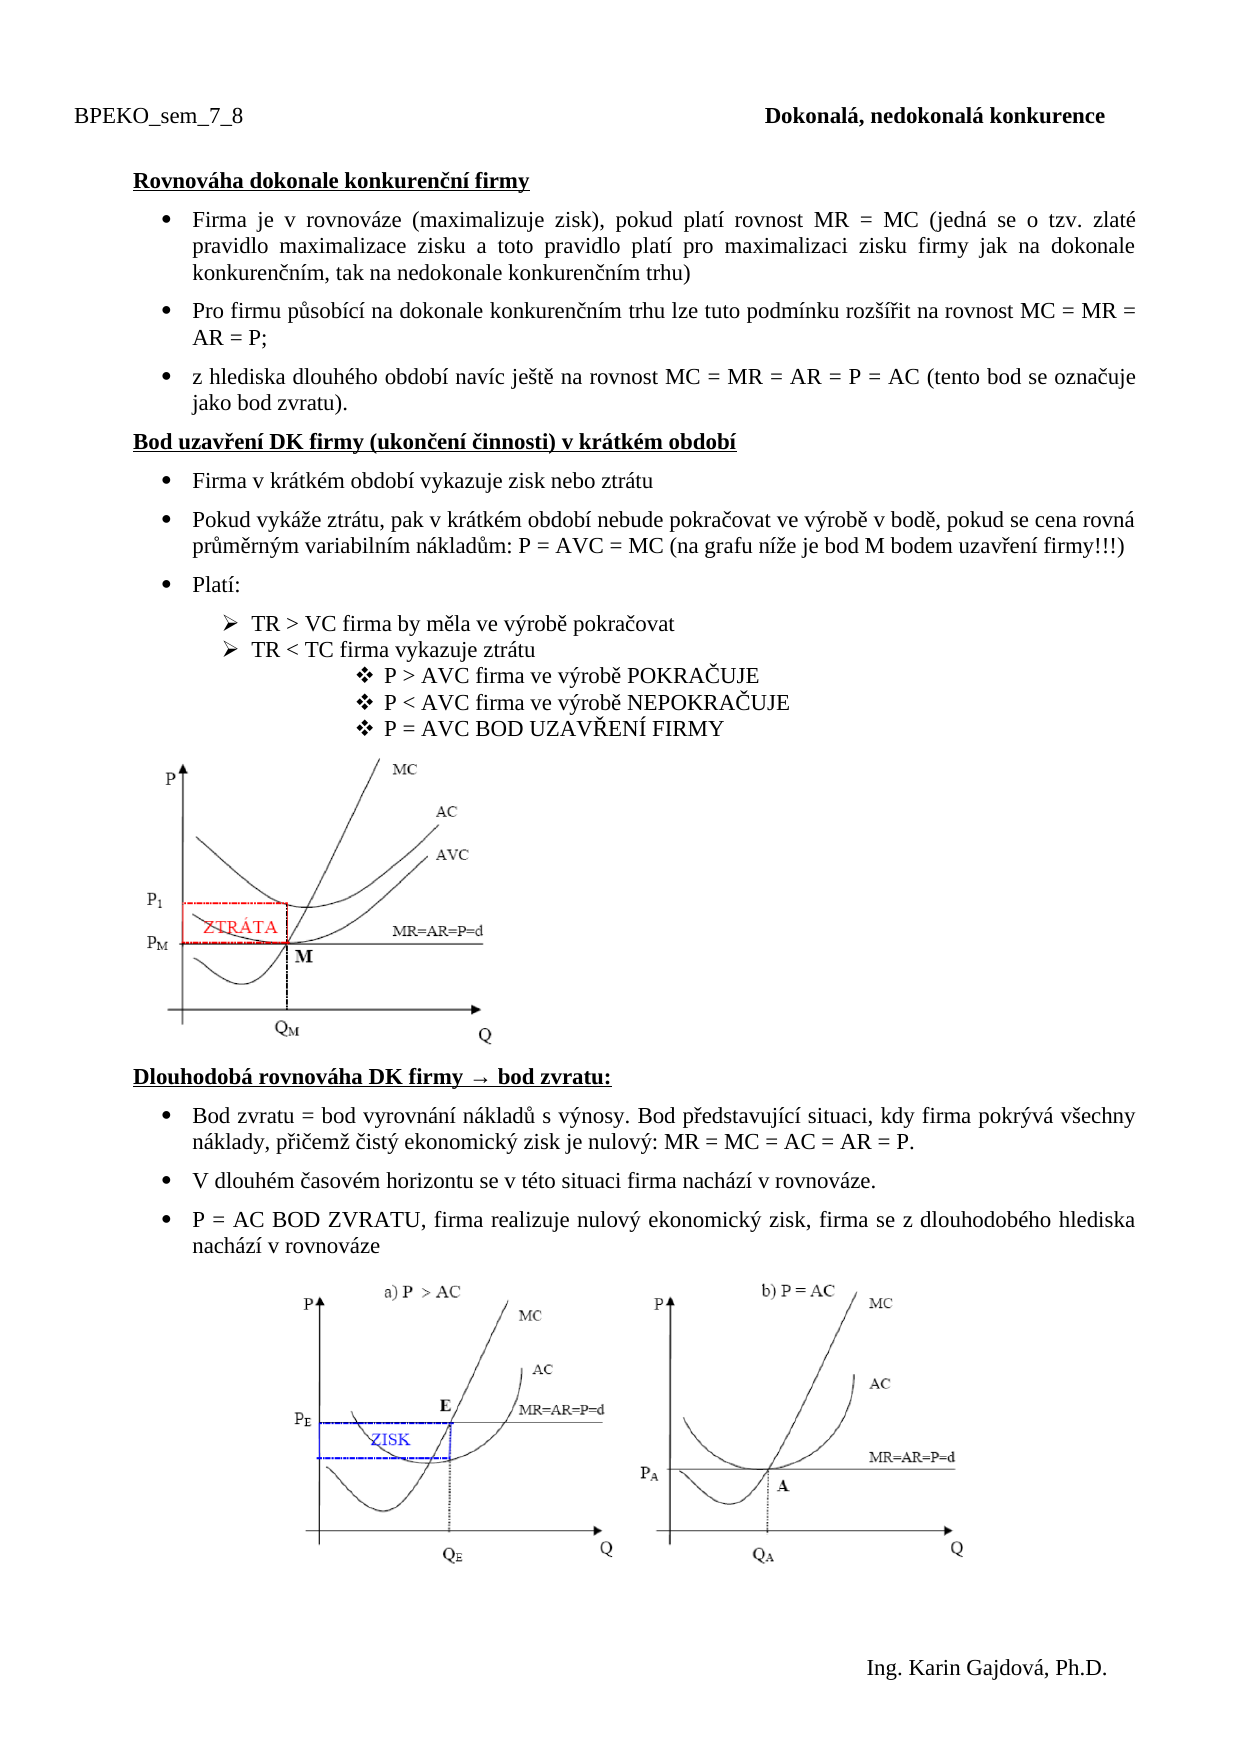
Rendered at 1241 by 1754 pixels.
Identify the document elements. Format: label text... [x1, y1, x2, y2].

list P > AVC firma ve výrobě POKRAČUJE [354, 662, 1137, 689]
picture [132, 741, 505, 1051]
list Pro firmu působící na dokonale konkurenčním trhu lze tuto podmínku rozšířit na rovnost MC = MR = AR = P; [162, 297, 1137, 350]
list TR > VC firma by měla ve výrobě pokračovat [221, 610, 1137, 636]
list Bod zvratu = bod vyrovnání nákladů s výnosy. Bod představující situaci, kdy firma pokrývá všechny náklady, přičemž čistý ekonomický zisk je nulový: MR = MC = AC = AR = P. [162, 1102, 1137, 1154]
list Pokud vykáže ztrátu, pak v krátkém období nebude pokračovat ve výrobě v bodě, pokud se cena rovná průměrným variabilním nákladům: P = AVC = MC (na grafu níže je bod M bodem uzavření firmy!!!) [162, 506, 1137, 558]
list Platí: [162, 571, 1137, 597]
list P = AVC BOD UZAVŘENÍ FIRMY [354, 715, 1137, 741]
picture [292, 1271, 979, 1576]
list z hlediska dlouhého období navíc ještě na rovnost MC = MR = AR = P = AC (tento bod se označuje jako bod zvratu). [162, 363, 1137, 415]
list Firma v krátkém období vykazuje zisk nebo ztrátu [162, 467, 1137, 493]
list TR < TC firma vykazuje ztrátu [221, 636, 1137, 662]
text Bod uzavření DK firmy (ukončení činnosti) v krátkém období [133, 428, 1137, 454]
list P = AC BOD ZVRATU, firma realizuje nulový ekonomický zisk, firma se z dlouhodobého hlediska nachází v rovnováze [162, 1206, 1137, 1258]
list Firma je v rovnováze (maximalizuje zisk), pokud platí rovnost MR = MC (jedná se o tzv. zlaté pravidlo maximalizace zisku a toto pravidlo platí pro maximalizaci zisku firmy jak na dokonale konkurenčním, tak na nedokonale konkurenčním trhu) [162, 206, 1137, 285]
text Dlouhodobá rovnováha DK firmy → bod zvratu: [133, 1063, 1137, 1089]
text Rovnováha dokonale konkurenční firmy [133, 167, 1137, 193]
list P < AVC firma ve výrobě NEPOKRAČUJE [354, 689, 1137, 715]
list V dlouhém časovém horizontu se v této situaci firma nachází v rovnováze. [162, 1167, 1137, 1193]
